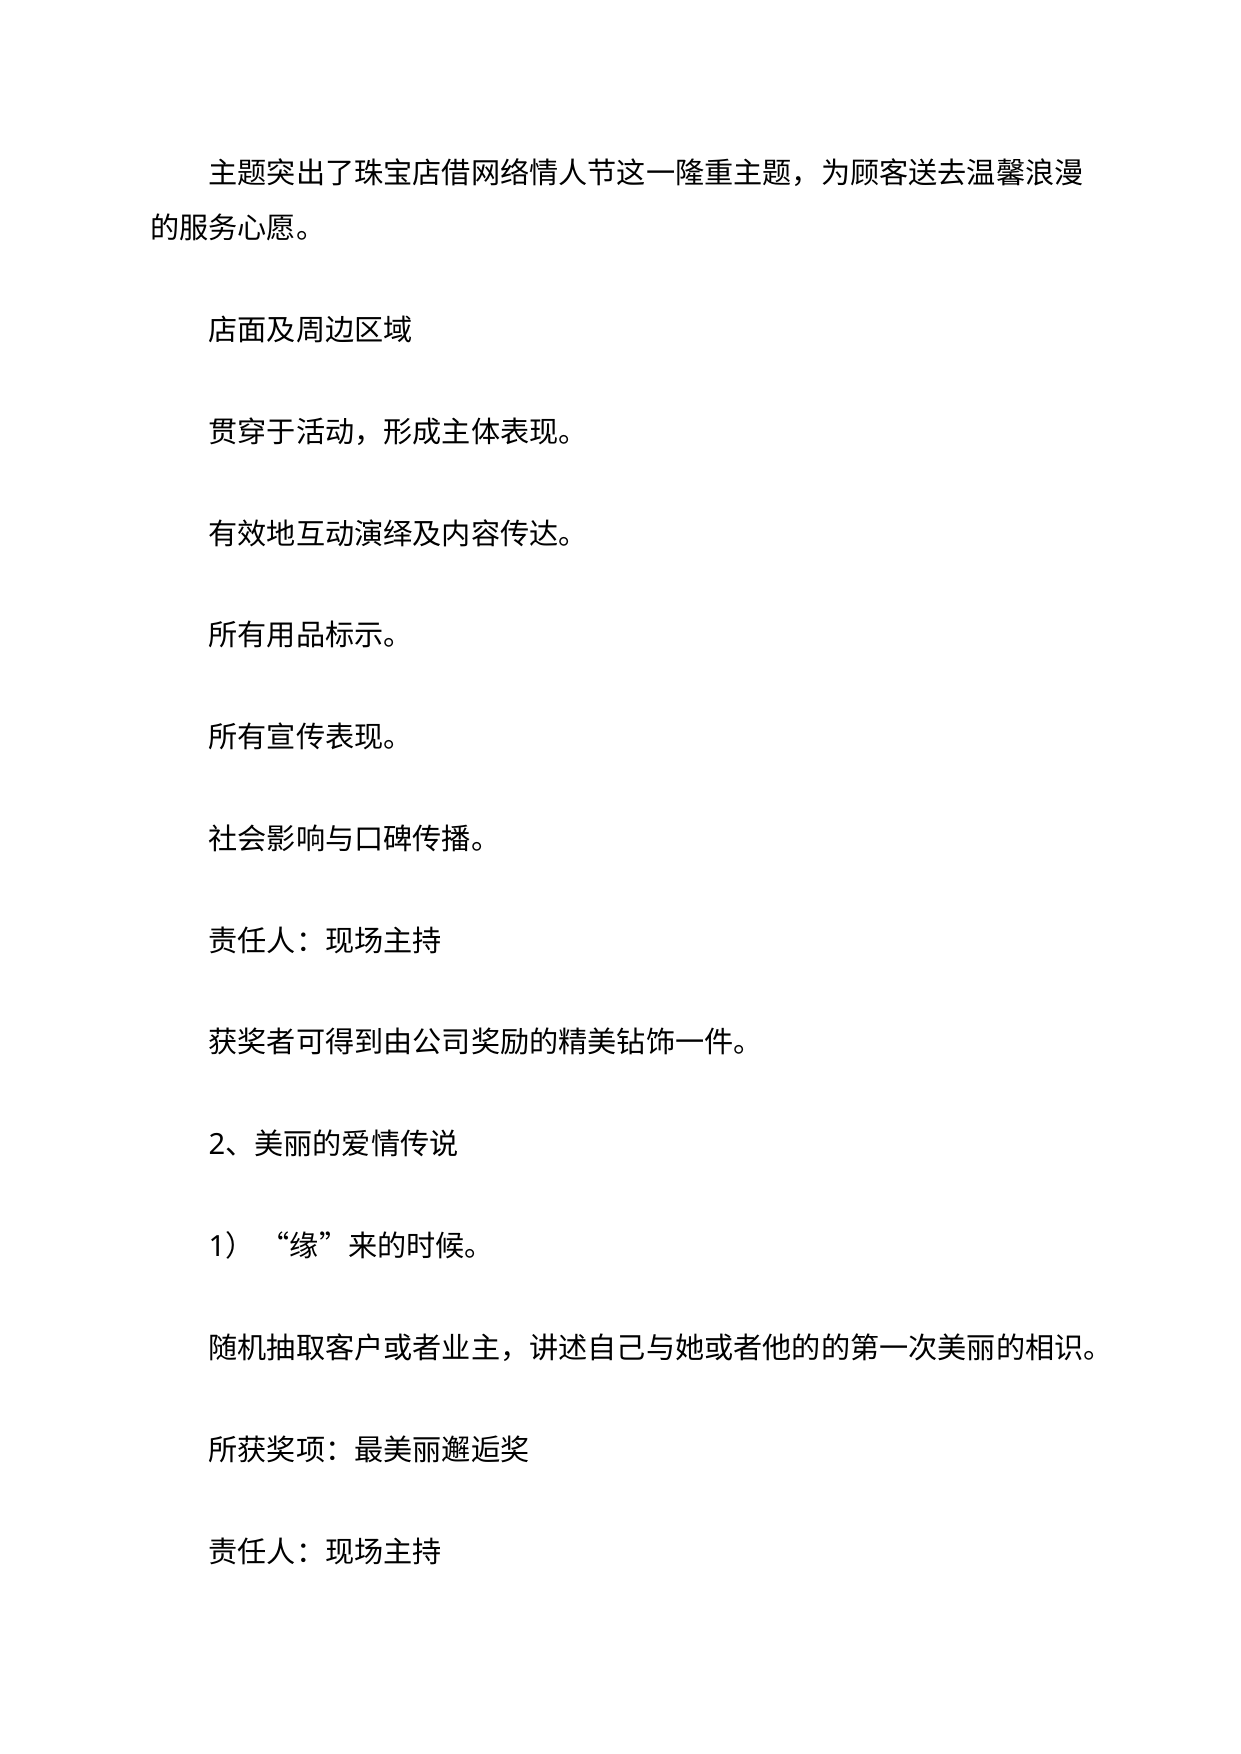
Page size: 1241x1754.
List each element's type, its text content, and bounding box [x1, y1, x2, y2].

text 店面及周边区域 [150, 307, 1090, 349]
text 所获奖项：最美丽邂逅奖 [150, 1427, 1090, 1469]
text 所有用品标示。 [150, 612, 1090, 654]
text 责任人：现场主持 [150, 1528, 1090, 1571]
text 主题突出了珠宝店借网络情人节这一隆重主题，为顾客送去温馨浪漫的服务心愿。 [150, 150, 1090, 247]
text 贯穿于活动，形成主体表现。 [150, 408, 1090, 451]
text 责任人：现场主持 [150, 917, 1090, 959]
text 2、美丽的爱情传说 [150, 1121, 1090, 1163]
text 社会影响与口碑传播。 [150, 816, 1090, 858]
text 所有宣传表现。 [150, 714, 1090, 756]
text 获奖者可得到由公司奖励的精美钻饰一件。 [150, 1019, 1090, 1061]
text 1） “缘”来的时候。 [150, 1223, 1090, 1265]
text 有效地互动演绎及内容传达。 [150, 510, 1090, 552]
text 随机抽取客户或者业主，讲述自己与她或者他的的第一次美丽的相识。 [150, 1325, 1090, 1367]
